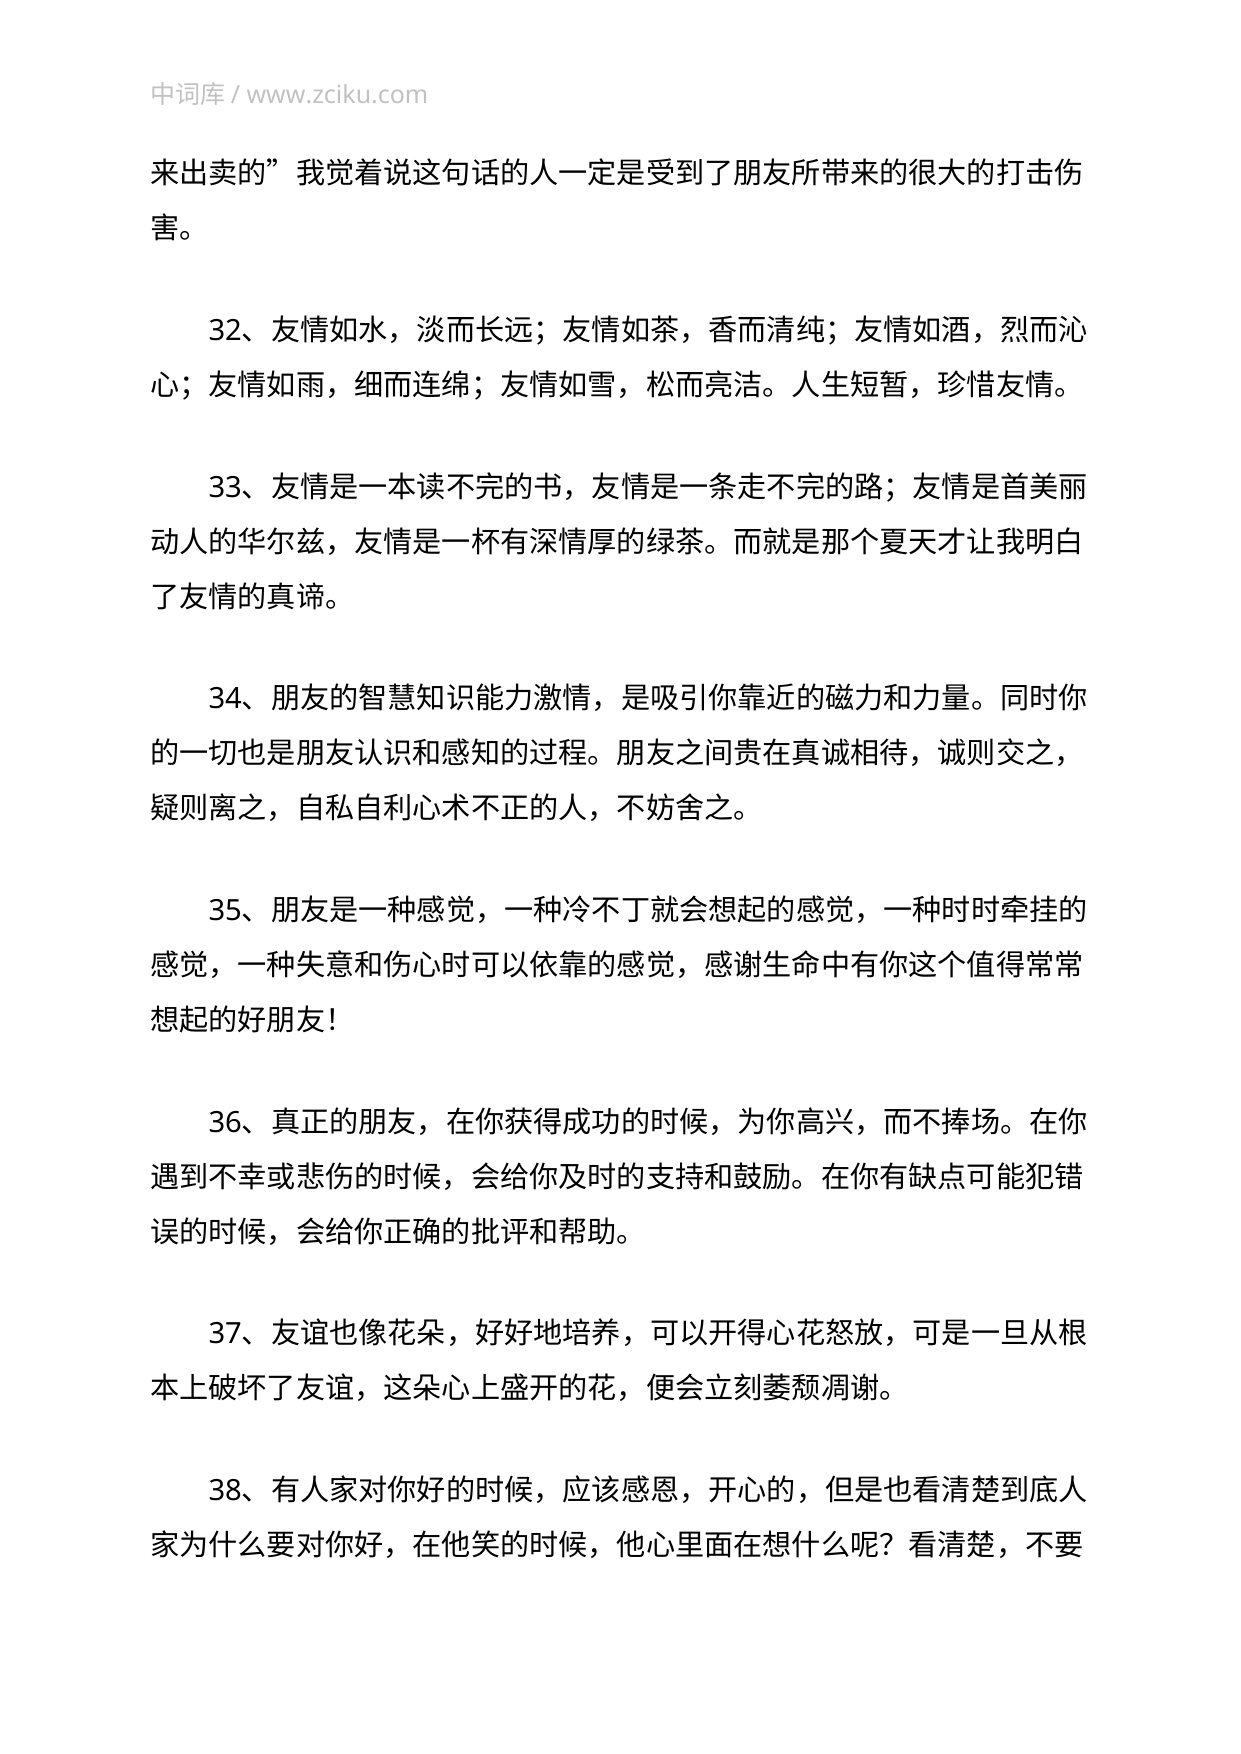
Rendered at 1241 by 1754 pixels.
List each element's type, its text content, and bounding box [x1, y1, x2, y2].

text 36、真正的朋友，在你获得成功的时候，为你高兴，而不捧场。在你遇到不幸或悲伤的时候，会给你及时的支持和鼓励。在你有缺点可能犯错误的时候，会给你正确的批评和帮助。 [150, 1098, 1090, 1251]
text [150, 1467, 1090, 1564]
text 35、朋友是一种感觉，一种冷不丁就会想起的感觉，一种时时牵挂的感觉，一种失意和伤心时可以依靠的感觉，感谢生命中有你这个值得常常想起的好朋友！ [150, 887, 1090, 1039]
text 34、朋友的智慧知识能力激情，是吸引你靠近的磁力和力量。同时你的一切也是朋友认识和感知的过程。朋友之间贵在真诚相待，诚则交之，疑则离之，自私自利心术不正的人，不妨舍之。 [150, 675, 1090, 827]
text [150, 150, 1090, 247]
text 32、友情如水，淡而长远；友情如茶，香而清纯；友情如酒，烈而沁心；友情如雨，细而连绵；友情如雪，松而亮洁。人生短暂，珍惜友情。 [150, 307, 1090, 404]
text 33、友情是一本读不完的书，友情是一条走不完的路；友情是首美丽动人的华尔兹，友情是一杯有深情厚的绿茶。而就是那个夏天才让我明白了友情的真谛。 [150, 463, 1090, 616]
text 37、友谊也像花朵，好好地培养，可以开得心花怒放，可是一旦从根本上破坏了友谊，这朵心上盛开的花，便会立刻萎颓凋谢。 [150, 1310, 1090, 1407]
